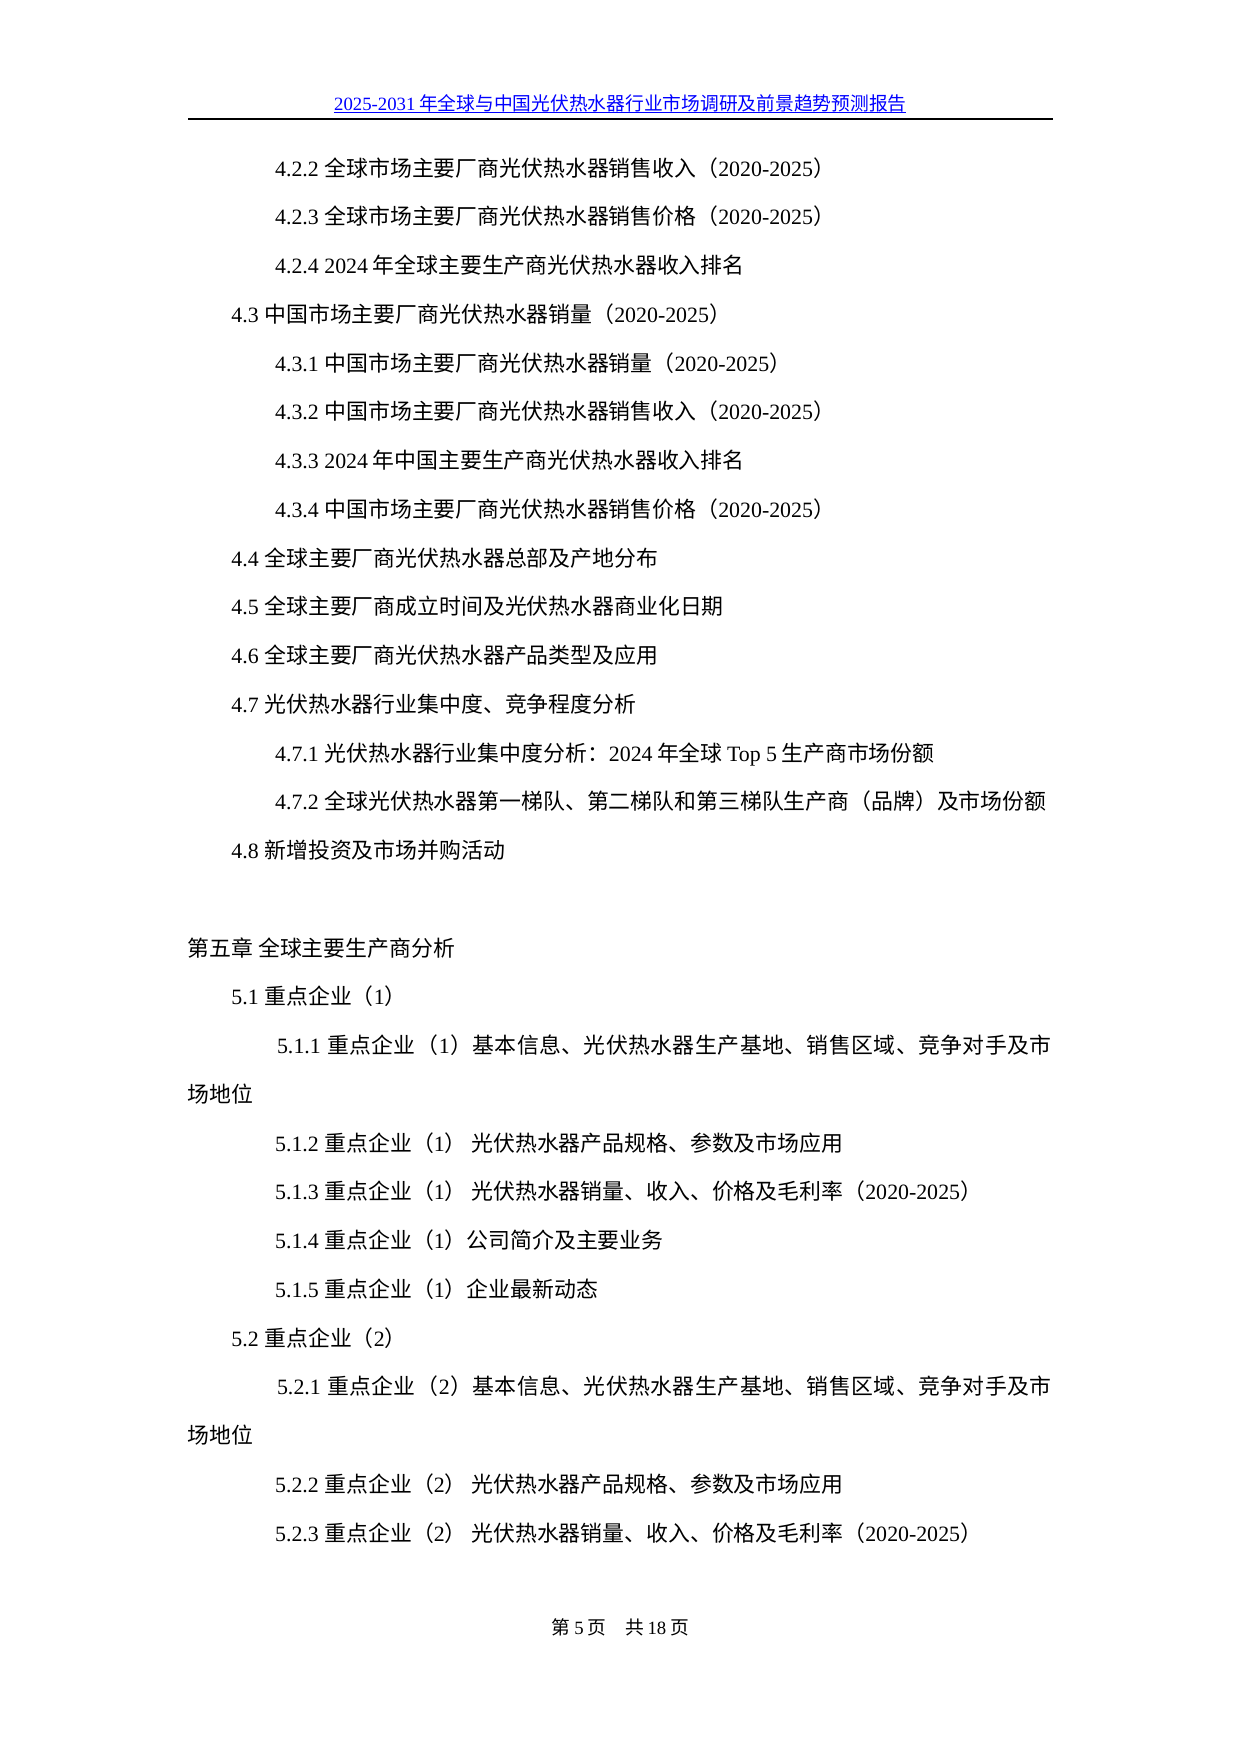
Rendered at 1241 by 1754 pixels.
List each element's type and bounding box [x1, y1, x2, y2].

text [187, 150, 1053, 1548]
